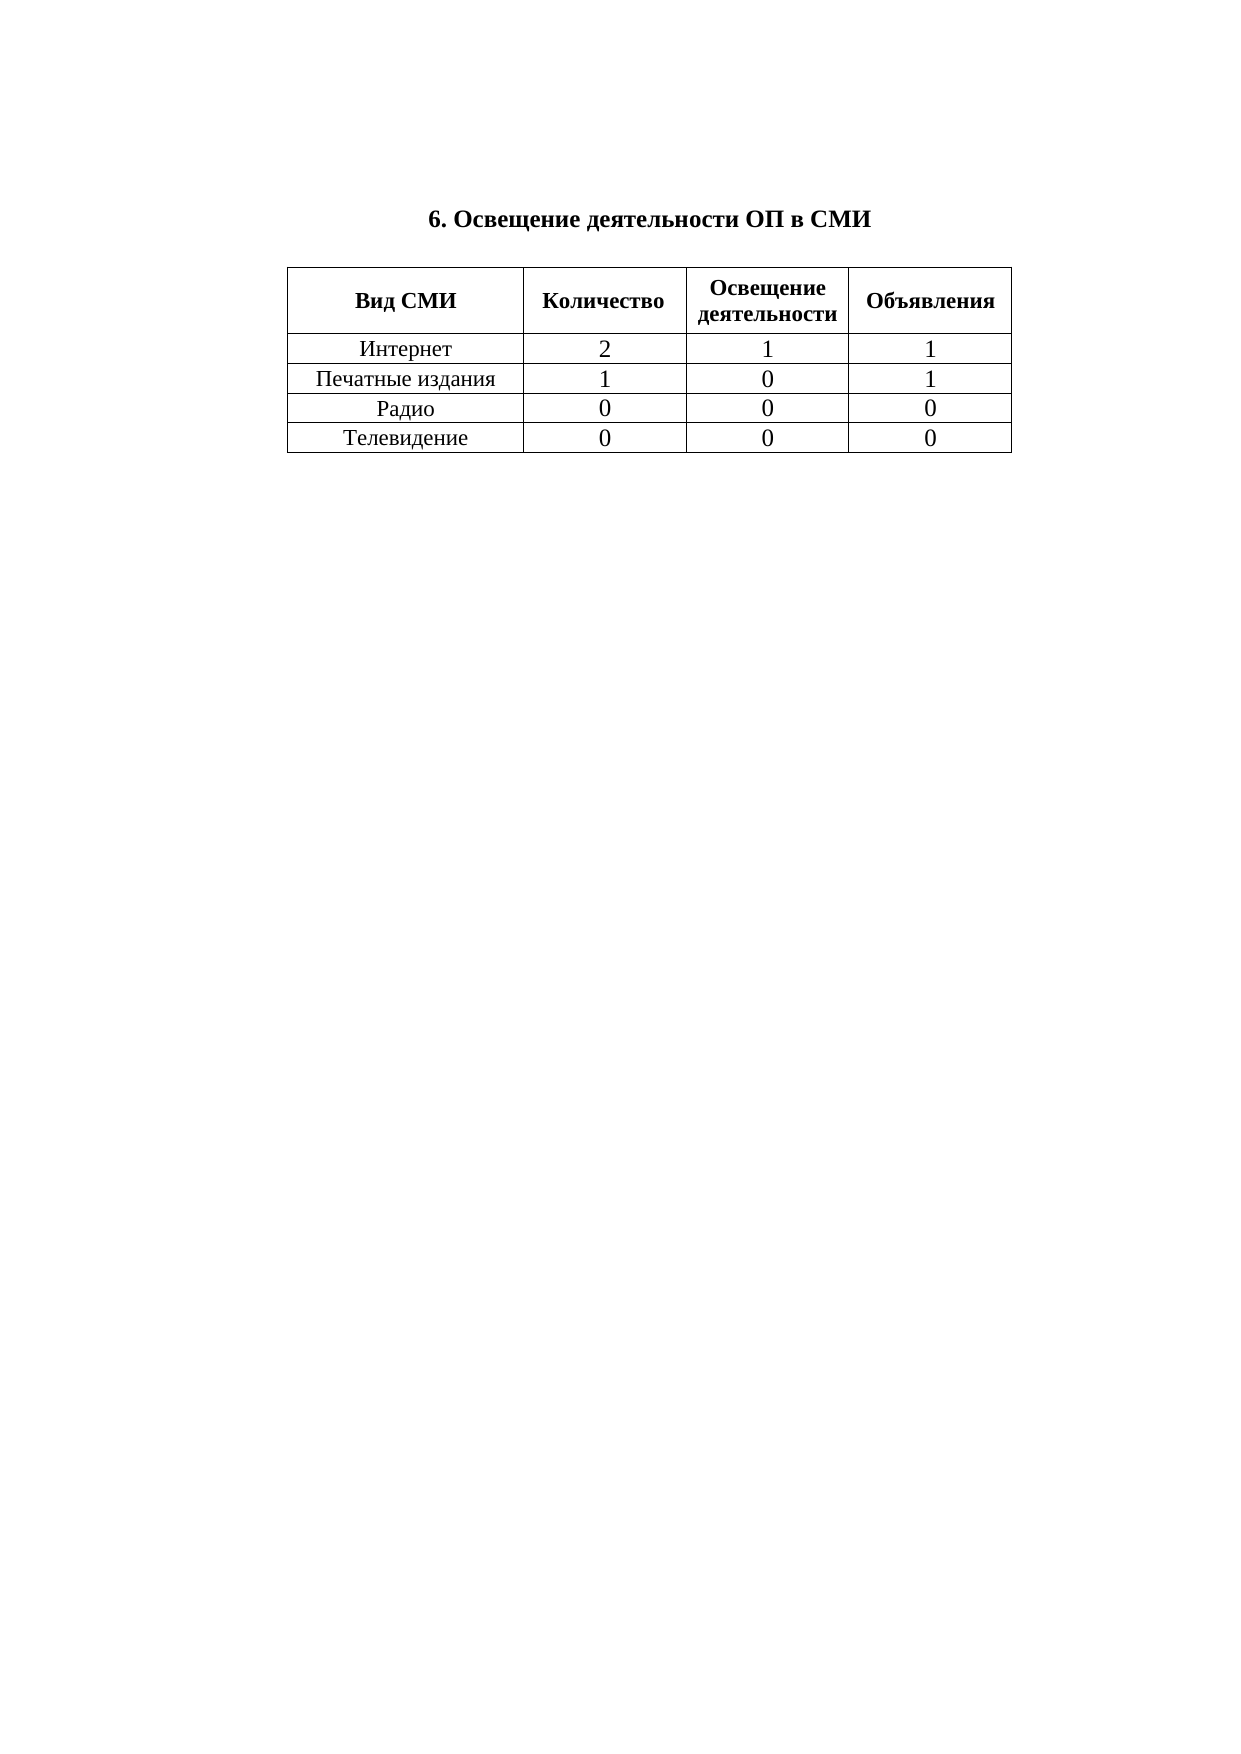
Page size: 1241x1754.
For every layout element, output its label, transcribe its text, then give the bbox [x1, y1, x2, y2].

table_cell Телевидение [288, 423, 523, 452]
table_cell Печатные издания [288, 364, 523, 392]
text 6. Освещение деятельности ОП в СМИ [118, 204, 1181, 233]
table_header Вид СМИ [288, 268, 523, 333]
table_header Освещение деятельности [687, 268, 848, 333]
table_header Количество [524, 268, 686, 333]
table_header Объявления [849, 268, 1011, 333]
table_cell Интернет [288, 334, 523, 363]
table_cell Радио [288, 394, 523, 422]
